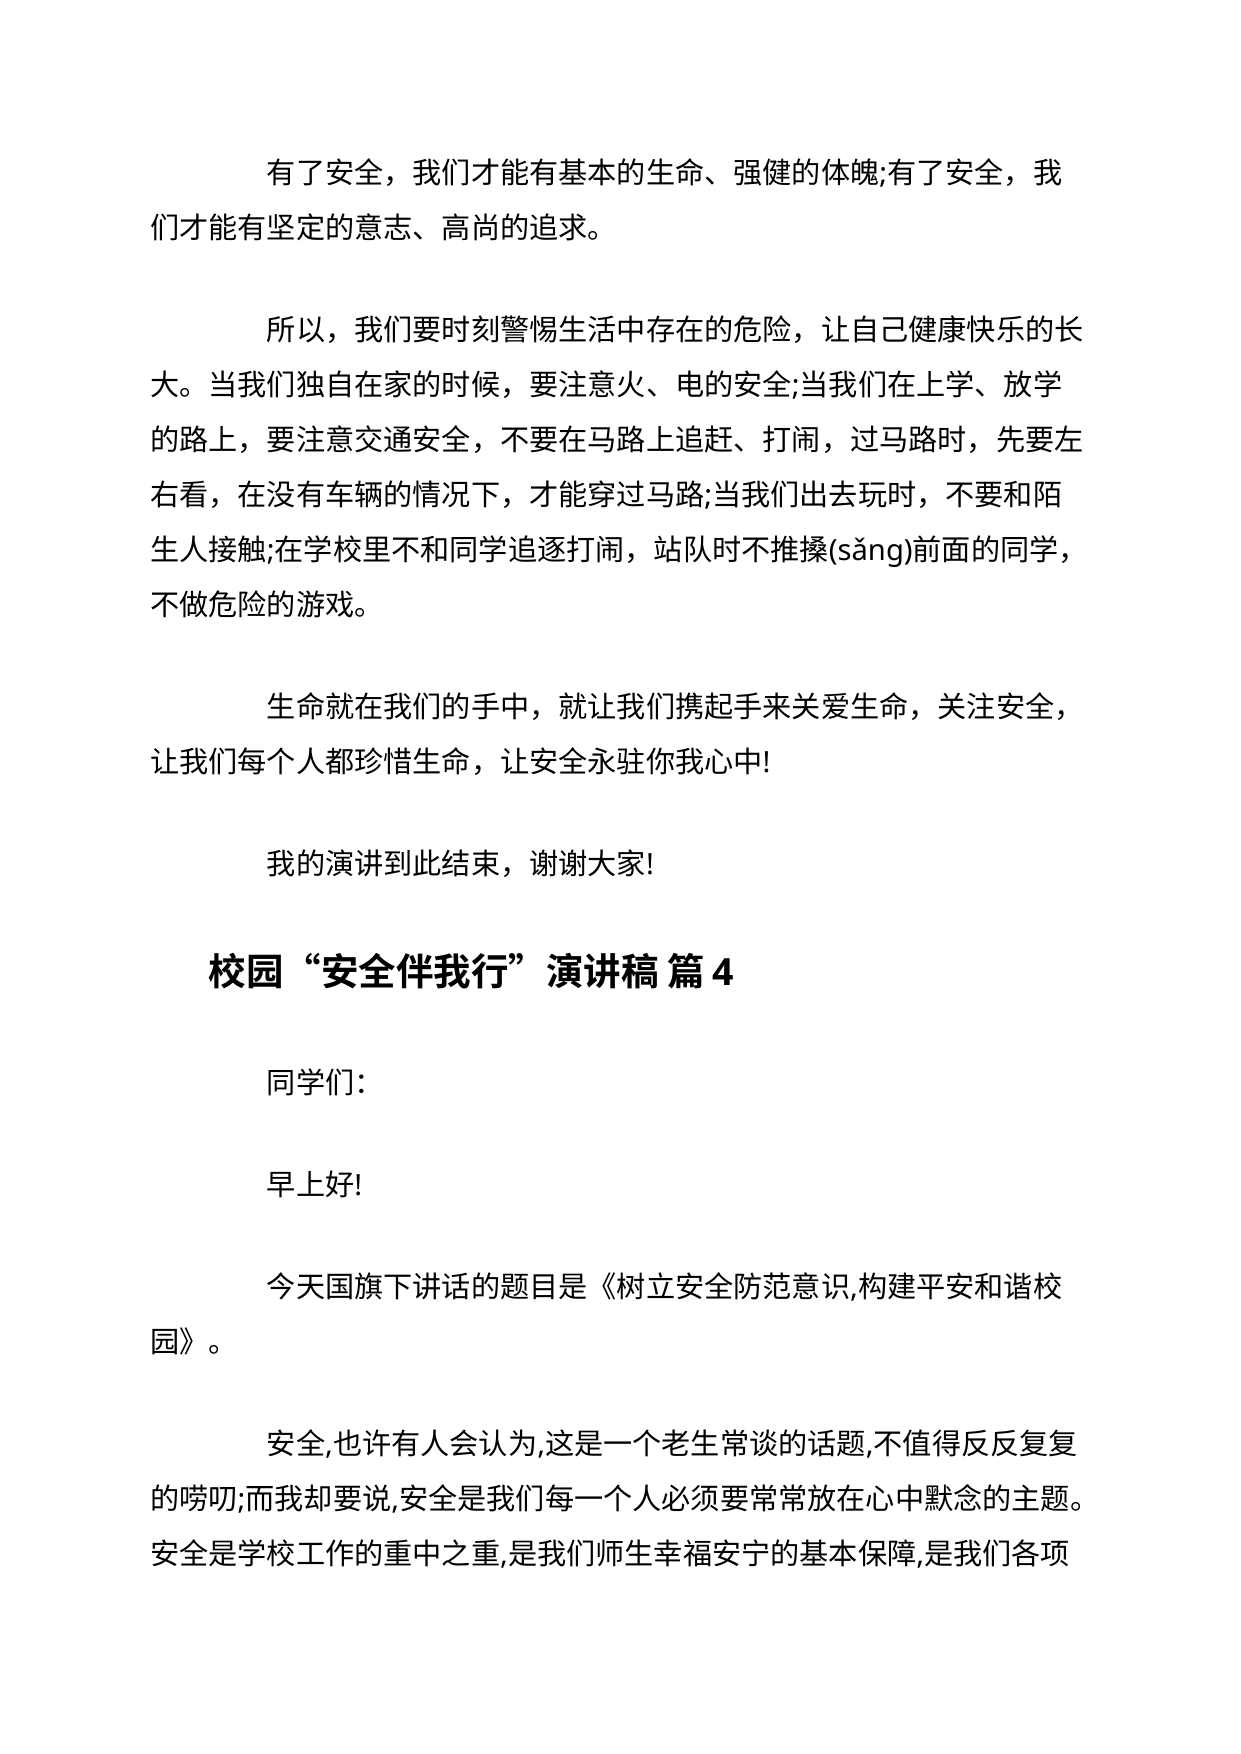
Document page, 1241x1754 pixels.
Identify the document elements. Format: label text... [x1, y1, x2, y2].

text 我的演讲到此结束，谢谢大家! [150, 840, 1090, 883]
text 有了安全，我们才能有基本的生命、强健的体魄;有了安全，我们才能有坚定的意志、高尚的追求。 [150, 150, 1090, 247]
text 同学们： [150, 1060, 1090, 1102]
text 今天国旗下讲话的题目是《树立安全防范意识,构建平安和谐校园》。 [150, 1263, 1090, 1361]
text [150, 1420, 1090, 1573]
text 生命就在我们的手中，就让我们携起手来关爱生命，关注安全，让我们每个人都珍惜生命，让安全永驻你我心中! [150, 683, 1090, 781]
text 校园“安全伴我行”演讲稿 篇4 [150, 942, 1090, 997]
text 早上好! [150, 1162, 1090, 1204]
text 所以，我们要时刻警惕生活中存在的危险，让自己健康快乐的长大。当我们独自在家的时候，要注意火、电的安全;当我们在上学、放学的路上，要注意交通安全，不要在马路上追赶、打闹，过马路时，先要左右看，在没有车辆的情况下，才能穿过马路;当我们出去玩时，不要和陌生人接触;在学校里不和同学追逐打闹，站队时不推搡(sǎng)前面的同学，不做危险的游戏。 [150, 307, 1090, 624]
